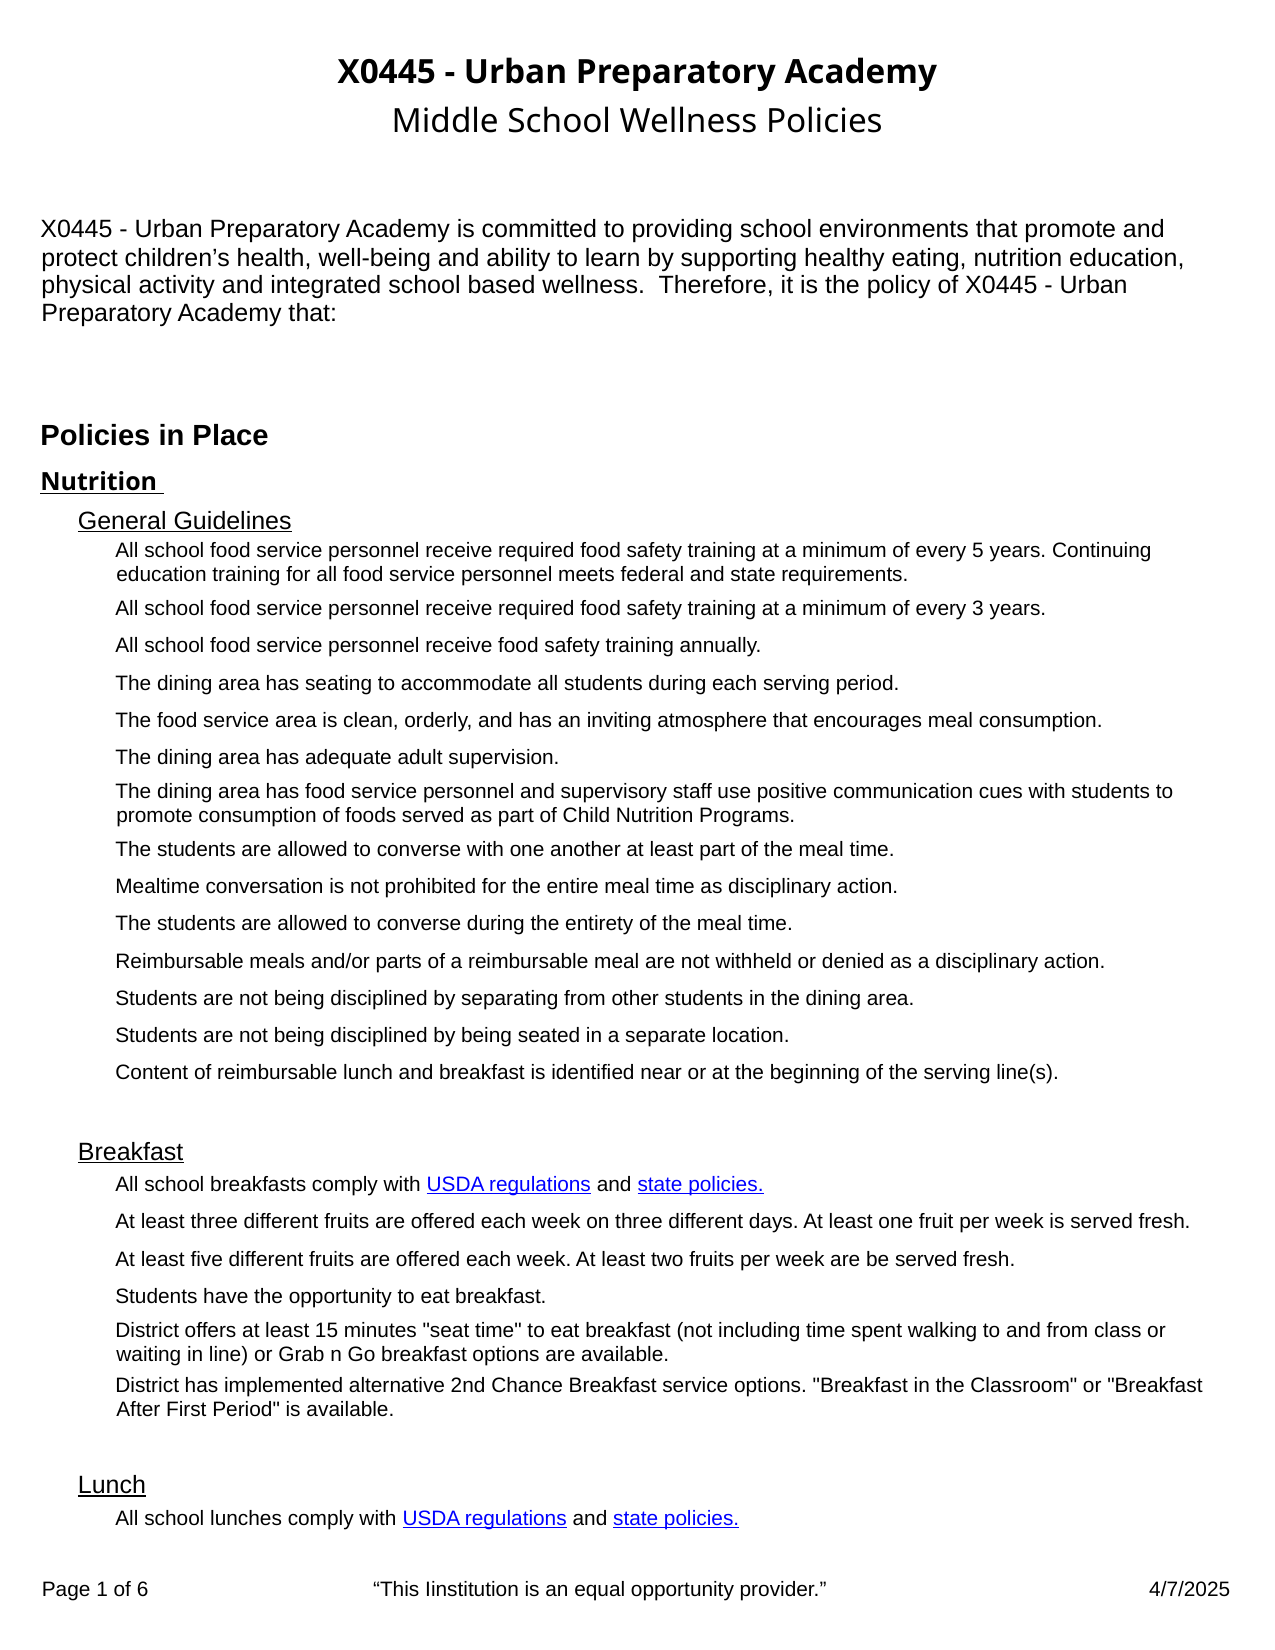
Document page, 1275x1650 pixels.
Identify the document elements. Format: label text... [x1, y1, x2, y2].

text Students are not being disciplined by being seated in a separate location. [115, 1024, 1234, 1047]
text The dining area has adequate adult supervision. [115, 746, 1234, 769]
text District has implemented alternative 2nd Chance Breakfast service options. "Breakfast in the Classroom" or "Breakfast After First Period" is available. [115, 1374, 1234, 1420]
text At least five different fruits are offered each week. At least two fruits per week are be served fresh. [115, 1247, 1234, 1271]
text The food service area is clean, orderly, and has an inviting atmosphere that encourages meal consumption. [115, 709, 1234, 732]
text Content of reimbursable lunch and breakfast is identified near or at the beginning of the serving line(s). [115, 1061, 1234, 1084]
text The dining area has food service personnel and supervisory staff use positive communication cues with students to promote consumption of foods served as part of Child Nutrition Programs. [115, 780, 1234, 827]
text District offers at least 15 minutes "seat time" to eat breakfast (not including time spent walking to and from class or waiting in line) or Grab n Go breakfast options are available. [115, 1319, 1234, 1365]
text At least three different fruits are offered each week on three different days. At least one fruit per week is served fresh. [115, 1210, 1234, 1233]
text All school food service personnel receive required food safety training at a minimum of every 5 years. Continuing education training for all food service personnel meets federal and state requirements. [115, 539, 1234, 586]
text The dining area has seating to accommodate all students during each serving period. [115, 671, 1234, 695]
text Students are not being disciplined by separating from other students in the dining area. [115, 987, 1234, 1010]
subtitle Nutrition [40, 464, 1234, 498]
text The students are allowed to converse with one another at least part of the meal time. [115, 838, 1234, 861]
text Mealtime conversation is not prohibited for the entire meal time as disciplinary action. [115, 875, 1234, 898]
subtitle General Guidelines [78, 506, 1234, 535]
text All school food service personnel receive food safety training annually. [115, 634, 1234, 657]
text All school breakfasts comply with USDA regulations and state policies. [115, 1173, 1234, 1196]
text Reimbursable meals and/or parts of a reimbursable meal are not withheld or denied as a disciplinary action. [115, 949, 1234, 973]
text Middle School Wellness Policies [42, 97, 1233, 142]
subtitle Breakfast [78, 1137, 1234, 1166]
text All school lunches comply with USDA regulations and state policies. [115, 1507, 1234, 1530]
text X0445 - Urban Preparatory Academy is committed to providing school environments that promote and protect children’s health, well-being and ability to learn by supporting healthy eating, nutrition education, physical activity and integrated school based wellness. Therefore, it is the policy of X0445 - Urban Preparatory Academy that: [40, 216, 1234, 327]
text X0445 - Urban Preparatory Academy [42, 48, 1233, 93]
text Lunch [78, 1471, 1234, 1499]
text Students have the opportunity to eat breakfast. [115, 1285, 1234, 1308]
subtitle Policies in Place [40, 418, 1234, 451]
text All school food service personnel receive required food safety training at a minimum of every 3 years. [115, 597, 1234, 620]
text The students are allowed to converse during the entirety of the meal time. [115, 912, 1234, 936]
